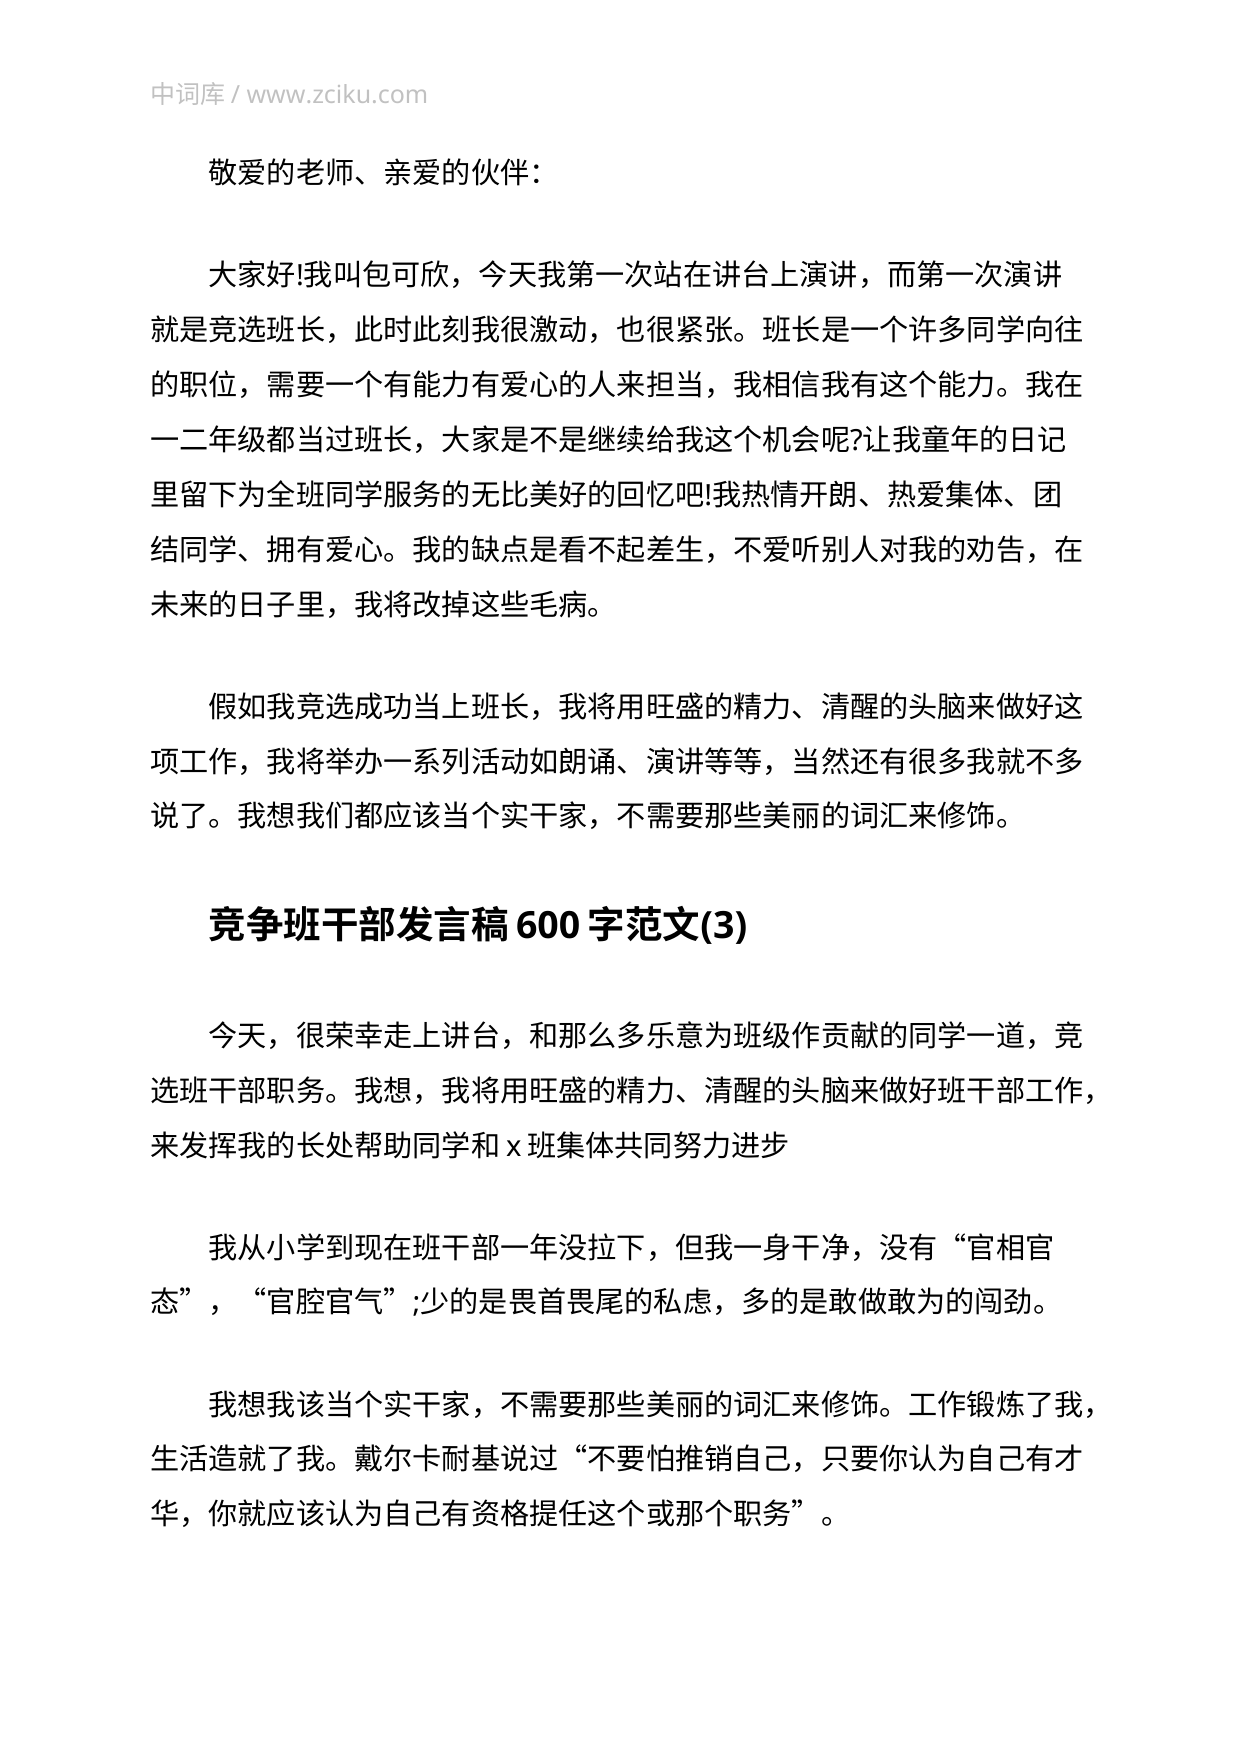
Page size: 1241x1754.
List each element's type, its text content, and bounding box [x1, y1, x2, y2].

text 竞争班干部发言稿600字范文(3) [150, 895, 1090, 949]
text 敬爱的老师、亲爱的伙伴： [150, 150, 1090, 192]
text 今天，很荣幸走上讲台，和那么多乐意为班级作贡献的同学一道，竞选班干部职务。我想，我将用旺盛的精力、清醒的头脑来做好班干部工作，来发挥我的长处帮助同学和x班集体共同努力进步 [150, 1012, 1090, 1164]
text 我想我该当个实干家，不需要那些美丽的词汇来修饰。工作锻炼了我，生活造就了我。戴尔卡耐基说过“不要怕推销自己，只要你认为自己有才华，你就应该认为自己有资格提任这个或那个职务”。 [150, 1381, 1090, 1533]
text 假如我竞选成功当上班长，我将用旺盛的精力、清醒的头脑来做好这项工作，我将举办一系列活动如朗诵、演讲等等，当然还有很多我就不多说了。我想我们都应该当个实干家，不需要那些美丽的词汇来修饰。 [150, 683, 1090, 835]
text 我从小学到现在班干部一年没拉下，但我一身干净，没有“官相官态”，“官腔官气”;少的是畏首畏尾的私虑，多的是敢做敢为的闯劲。 [150, 1224, 1090, 1321]
text 大家好!我叫包可欣，今天我第一次站在讲台上演讲，而第一次演讲就是竞选班长，此时此刻我很激动，也很紧张。班长是一个许多同学向往的职位，需要一个有能力有爱心的人来担当，我相信我有这个能力。我在一二年级都当过班长，大家是不是继续给我这个机会呢?让我童年的日记里留下为全班同学服务的无比美好的回忆吧!我热情开朗、热爱集体、团结同学、拥有爱心。我的缺点是看不起差生，不爱听别人对我的劝告，在未来的日子里，我将改掉这些毛病。 [150, 252, 1090, 624]
